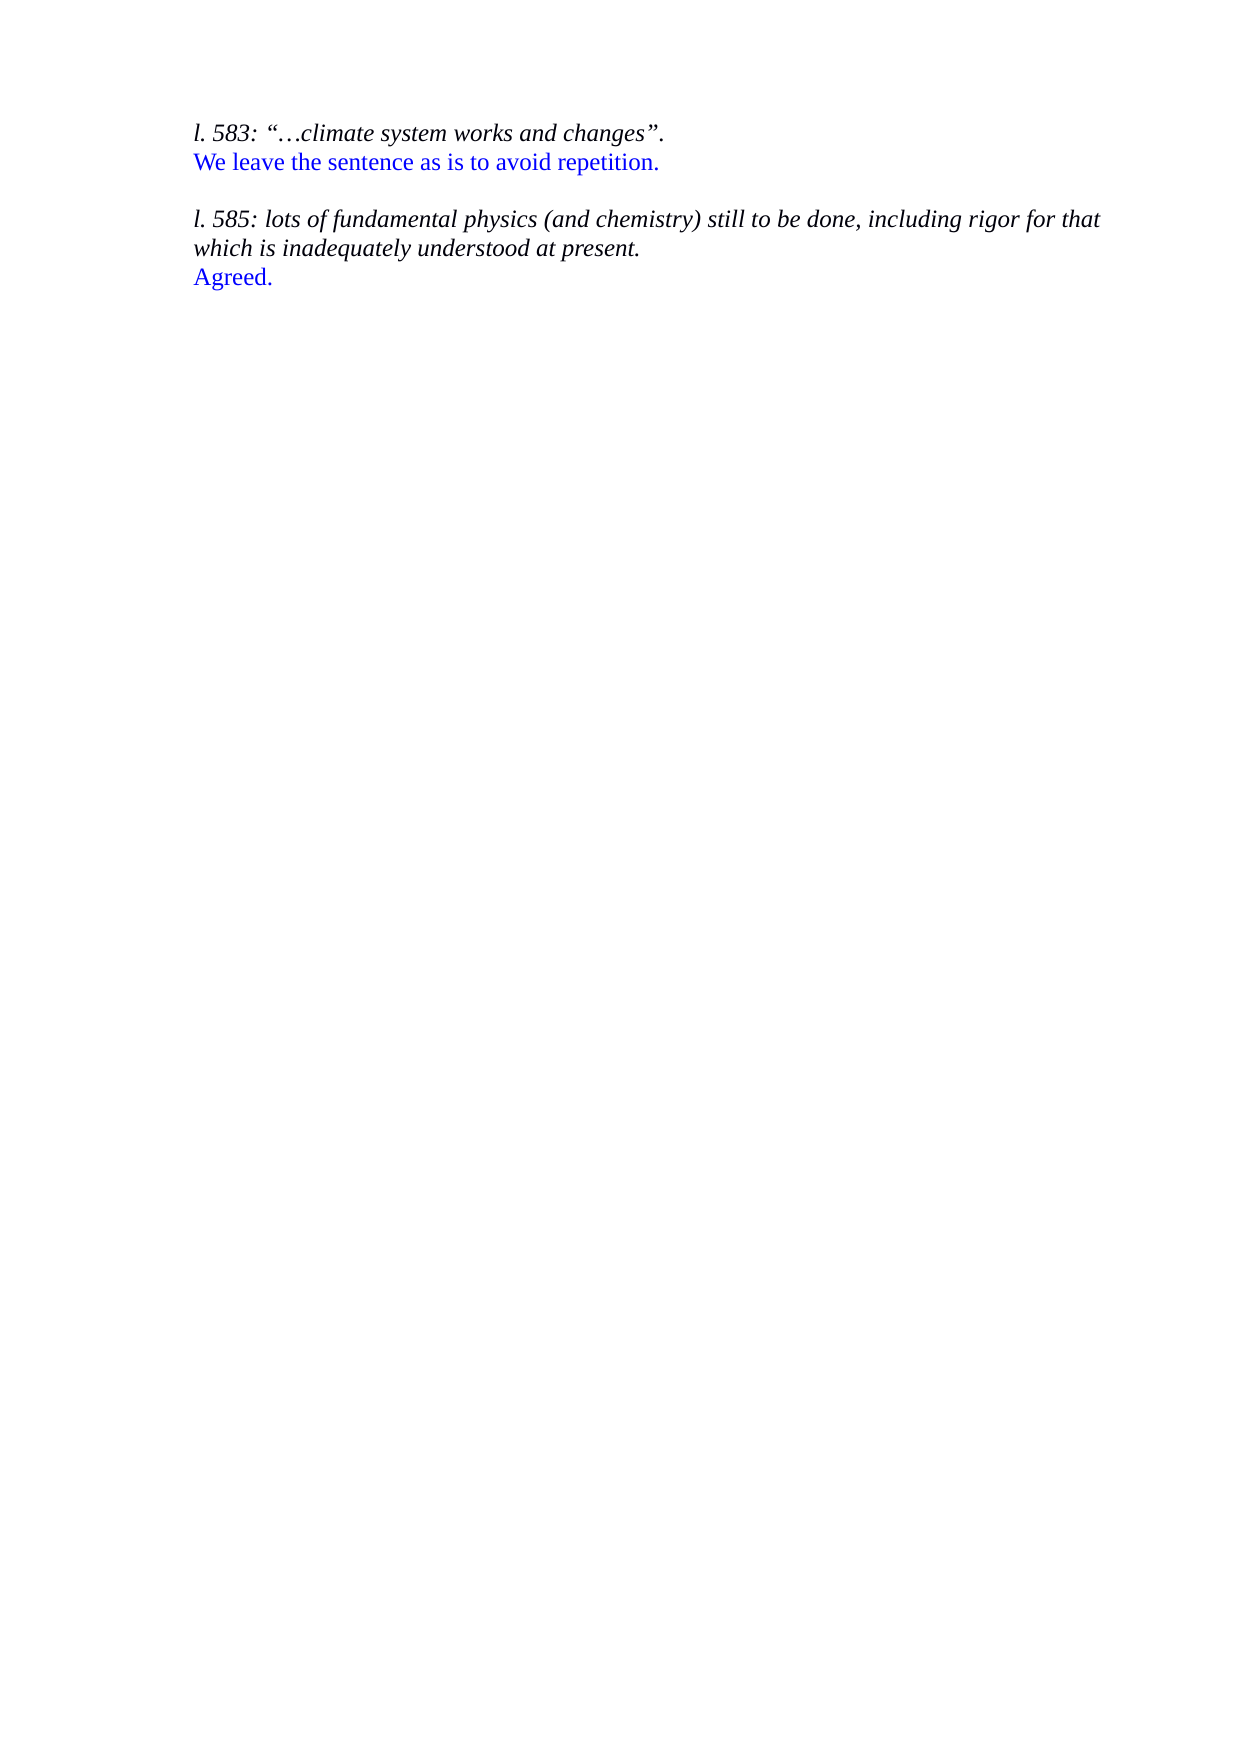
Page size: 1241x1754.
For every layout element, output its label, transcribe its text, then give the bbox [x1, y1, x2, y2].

list l. 585: lots of fundamental physics (and chemistry) still to be done, including rigor for that which is inadequately understood at present. [193, 204, 1122, 262]
list l. 583: “…climate system works and changes”. [193, 118, 1122, 147]
list Agreed. [193, 262, 1122, 291]
list We leave the sentence as is to avoid repetition. [193, 147, 1122, 176]
